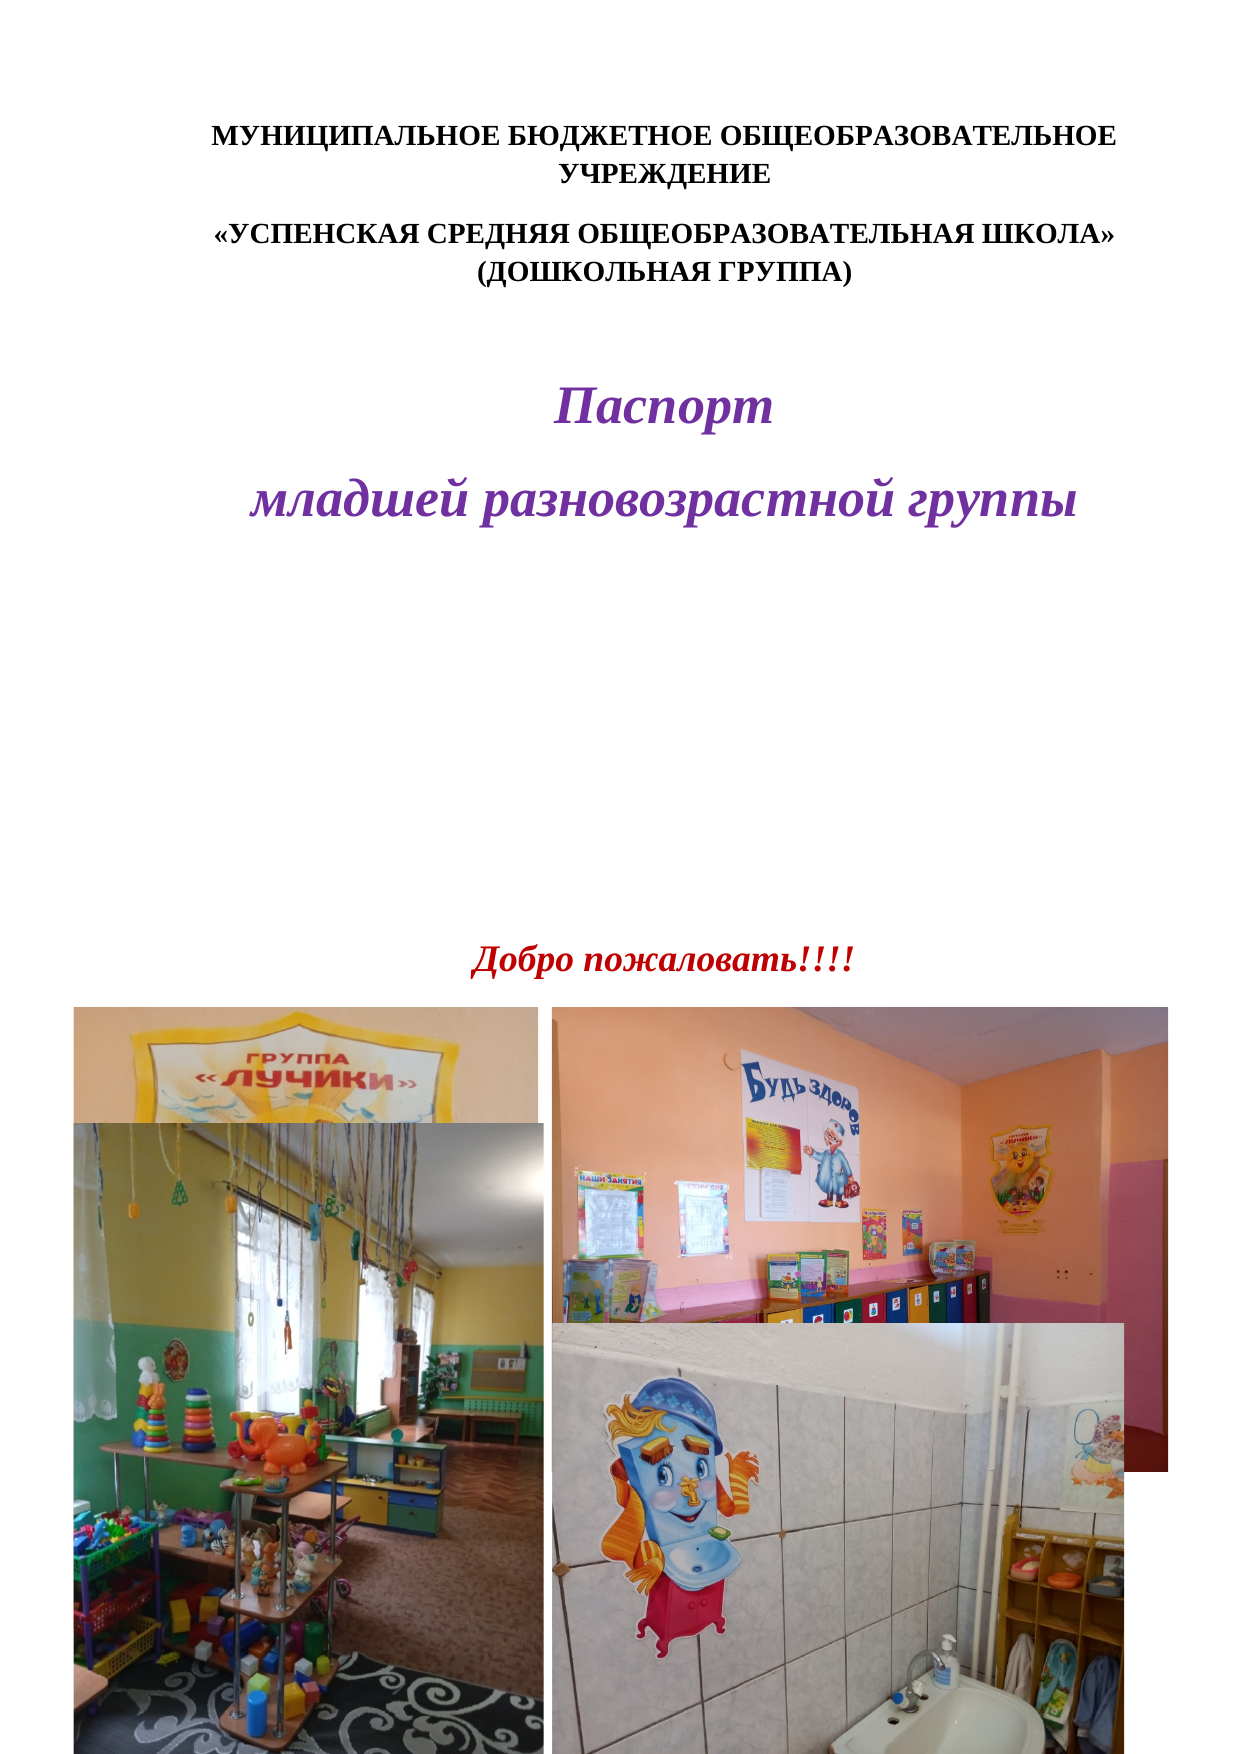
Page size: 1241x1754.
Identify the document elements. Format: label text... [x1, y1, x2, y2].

text Паспорт [177, 373, 1152, 436]
text Добро пожаловать!!!! [177, 937, 1152, 980]
picture [73, 1007, 544, 1754]
text младшей разновозрастной группы [177, 466, 1152, 528]
text МУНИЦИПАЛЬНОЕ БЮДЖЕТНОЕ ОБЩЕОБРАЗОВАТЕЛЬНОЕ УЧРЕЖДЕНИЕ [177, 118, 1152, 190]
picture [551, 1007, 1169, 1754]
text «УСПЕНСКАЯ СРЕДНЯЯ ОБЩЕОБРАЗОВАТЕЛЬНАЯ ШКОЛА» (ДОШКОЛЬНАЯ ГРУППА) [177, 216, 1152, 288]
